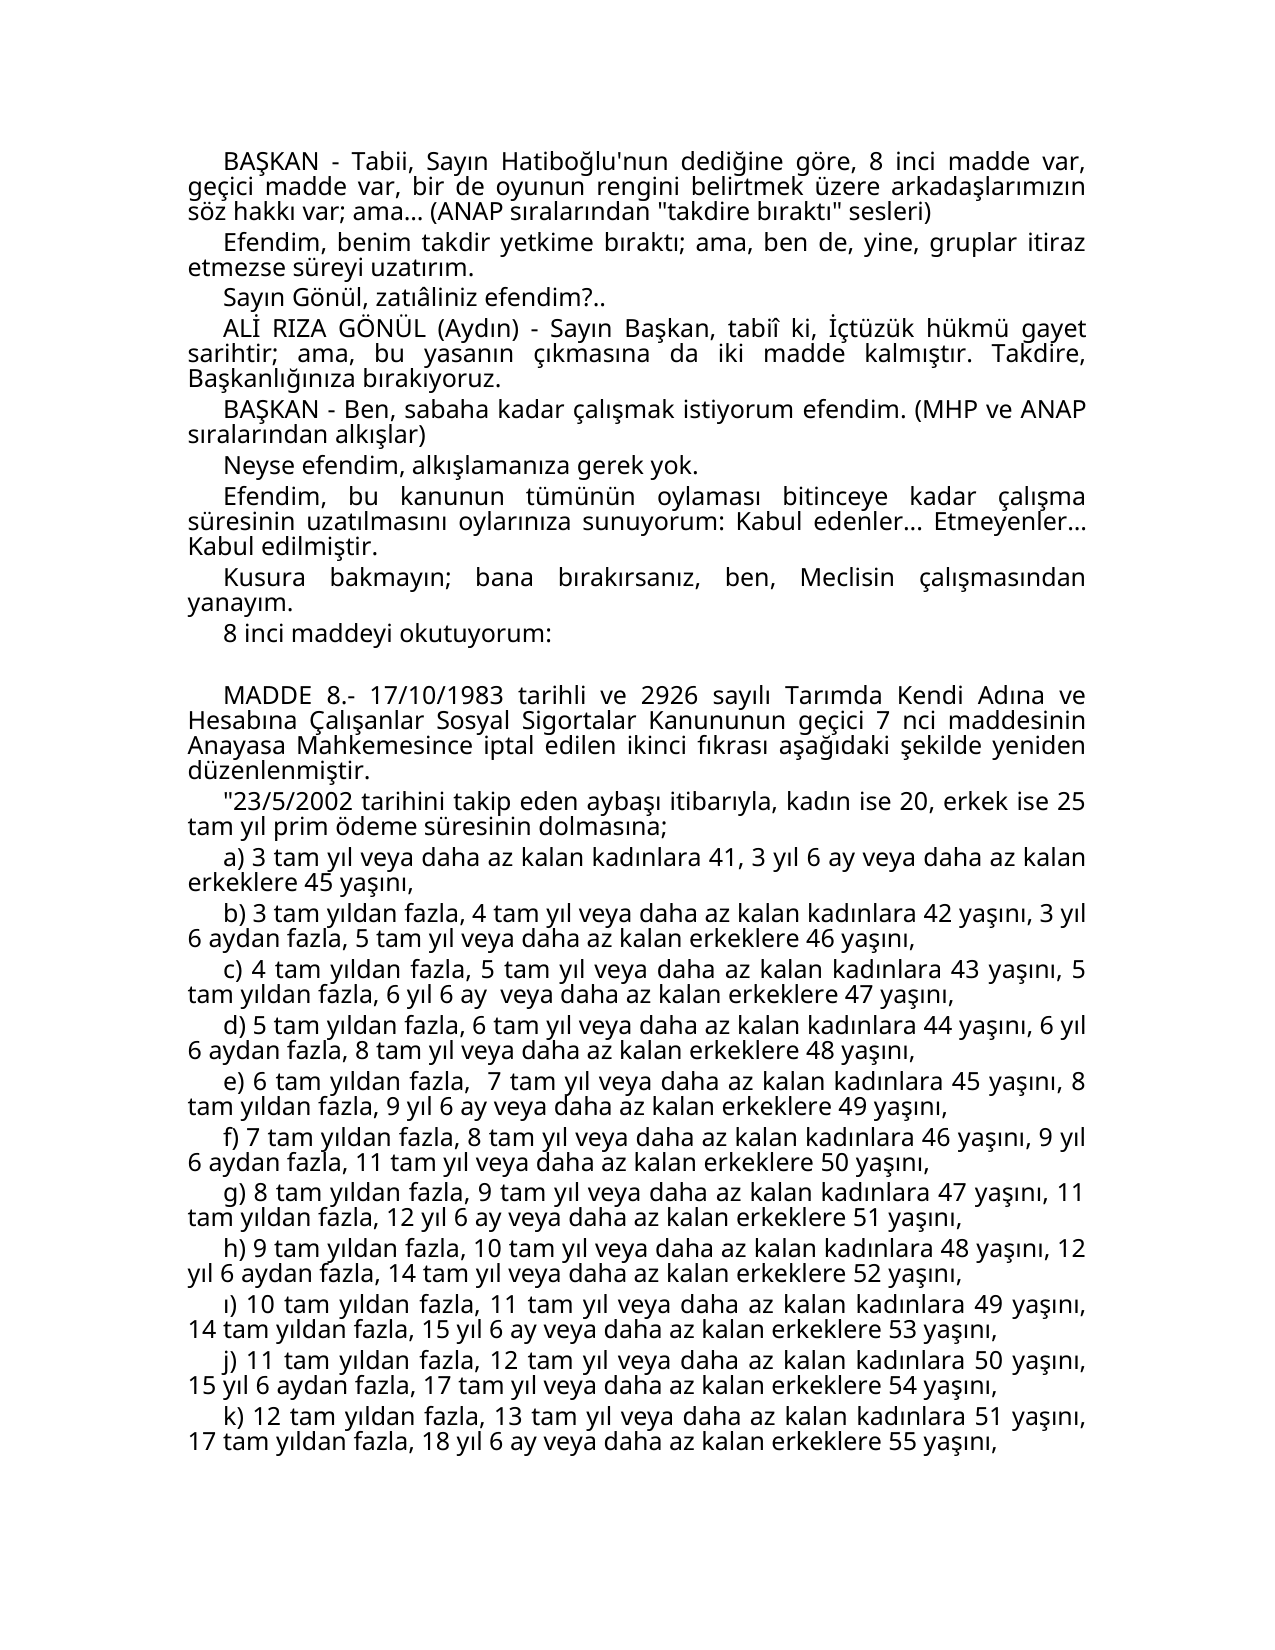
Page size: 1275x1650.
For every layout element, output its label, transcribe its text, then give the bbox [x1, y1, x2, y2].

text j) 11 tam yıldan fazla, 12 tam yıl veya daha az kalan kadınlara 50 yaşını, 15 yıl 6 aydan fazla, 17 tam yıl veya daha az kalan erkeklere 54 yaşını, [187, 1350, 1087, 1400]
text f) 7 tam yıldan fazla, 8 tam yıl veya daha az kalan kadınlara 46 yaşını, 9 yıl 6 aydan fazla, 11 tam yıl veya daha az kalan erkeklere 50 yaşını, [187, 1126, 1087, 1176]
text g) 8 tam yıldan fazla, 9 tam yıl veya daha az kalan kadınlara 47 yaşını, 11 tam yıldan fazla, 12 yıl 6 ay veya daha az kalan erkeklere 51 yaşını, [187, 1182, 1087, 1232]
text BAŞKAN - Tabii, Sayın Hatiboğlu'nun dediğine göre, 8 inci madde var, geçici madde var, bir de oyunun rengini belirtmek üzere arkadaşlarımızın söz hakkı var; ama... (ANAP sıralarından "takdire bıraktı" sesleri) [187, 150, 1087, 225]
text 8 inci maddeyi okutuyorum: [187, 622, 1087, 647]
text Kusura bakmayın; bana bırakırsanız, ben, Meclisin çalışmasından yanayım. [187, 567, 1087, 617]
text MADDE 8.- 17/10/1983 tarihli ve 2926 sayılı Tarımda Kendi Adına ve Hesabına Çalışanlar Sosyal Sigortalar Kanununun geçici 7 nci maddesinin Anayasa Mahkemesince iptal edilen ikinci fıkrası aşağıdaki şekilde yeniden düzenlenmiştir. [187, 684, 1087, 784]
text ALİ RIZA GÖNÜL (Aydın) - Sayın Başkan, tabiî ki, İçtüzük hükmü gayet sarihtir; ama, bu yasanın çıkmasına da iki madde kalmıştır. Takdire, Başkanlığınıza bırakıyoruz. [187, 318, 1087, 393]
text k) 12 tam yıldan fazla, 13 tam yıl veya daha az kalan kadınlara 51 yaşını, 17 tam yıldan fazla, 18 yıl 6 ay veya daha az kalan erkeklere 55 yaşını, [187, 1406, 1087, 1456]
text a) 3 tam yıl veya daha az kalan kadınlara 41, 3 yıl 6 ay veya daha az kalan erkeklere 45 yaşını, [187, 846, 1087, 896]
text h) 9 tam yıldan fazla, 10 tam yıl veya daha az kalan kadınlara 48 yaşını, 12 yıl 6 aydan fazla, 14 tam yıl veya daha az kalan erkeklere 52 yaşını, [187, 1238, 1087, 1288]
text b) 3 tam yıldan fazla, 4 tam yıl veya daha az kalan kadınlara 42 yaşını, 3 yıl 6 aydan fazla, 5 tam yıl veya daha az kalan erkeklere 46 yaşını, [187, 902, 1087, 952]
text d) 5 tam yıldan fazla, 6 tam yıl veya daha az kalan kadınlara 44 yaşını, 6 yıl 6 aydan fazla, 8 tam yıl veya daha az kalan erkeklere 48 yaşını, [187, 1014, 1087, 1064]
text ı) 10 tam yıldan fazla, 11 tam yıl veya daha az kalan kadınlara 49 yaşını, 14 tam yıldan fazla, 15 yıl 6 ay veya daha az kalan erkeklere 53 yaşını, [187, 1294, 1087, 1344]
text e) 6 tam yıldan fazla, 7 tam yıl veya daha az kalan kadınlara 45 yaşını, 8 tam yıldan fazla, 9 yıl 6 ay veya daha az kalan erkeklere 49 yaşını, [187, 1070, 1087, 1120]
text c) 4 tam yıldan fazla, 5 tam yıl veya daha az kalan kadınlara 43 yaşını, 5 tam yıldan fazla, 6 yıl 6 ay veya daha az kalan erkeklere 47 yaşını, [187, 958, 1087, 1008]
text BAŞKAN - Ben, sabaha kadar çalışmak istiyorum efendim. (MHP ve ANAP sıralarından alkışlar) [187, 399, 1087, 449]
text Efendim, bu kanunun tümünün oylaması bitinceye kadar çalışma süresinin uzatılmasını oylarınıza sunuyorum: Kabul edenler... Etmeyenler... Kabul edilmiştir. [187, 486, 1087, 561]
text Sayın Gönül, zatıâliniz efendim?.. [187, 287, 1087, 312]
text Efendim, benim takdir yetkime bıraktı; ama, ben de, yine, gruplar itiraz etmezse süreyi uzatırım. [187, 231, 1087, 281]
text Neyse efendim, alkışlamanıza gerek yok. [187, 455, 1087, 480]
text "23/5/2002 tarihini takip eden aybaşı itibarıyla, kadın ise 20, erkek ise 25 tam yıl prim ödeme süresinin dolmasına; [187, 790, 1087, 840]
